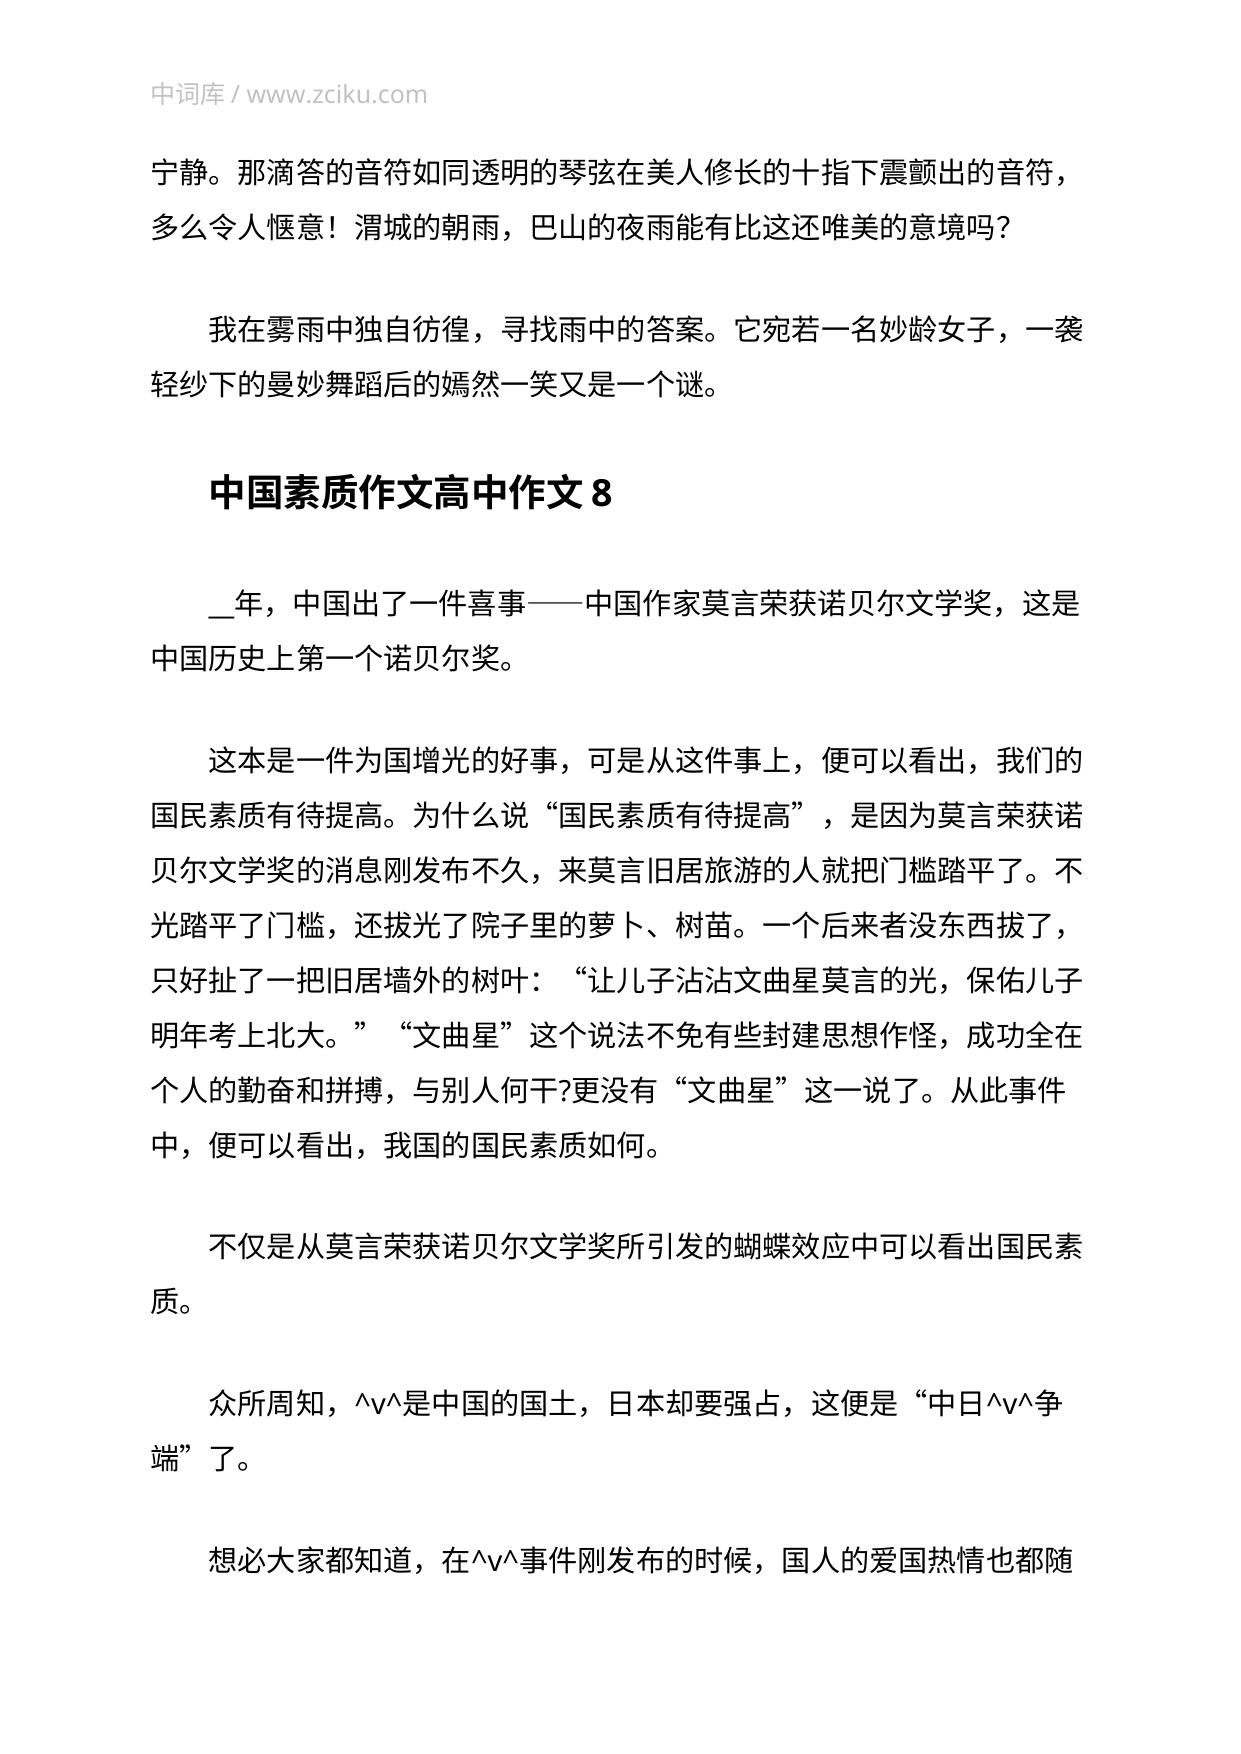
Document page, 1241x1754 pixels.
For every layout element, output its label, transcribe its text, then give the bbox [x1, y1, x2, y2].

text __年，中国出了一件喜事——中国作家莫言荣获诺贝尔文学奖，这是中国历史上第一个诺贝尔奖。 [150, 581, 1090, 678]
text 我在雾雨中独自彷徨，寻找雨中的答案。它宛若一名妙龄女子，一袭轻纱下的曼妙舞蹈后的嫣然一笑又是一个谜。 [150, 307, 1090, 404]
text 不仅是从莫言荣获诺贝尔文学奖所引发的蝴蝶效应中可以看出国民素质。 [150, 1224, 1090, 1321]
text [150, 1537, 1090, 1580]
text 众所周知，^v^是中国的国土，日本却要强占，这便是“中日^v^争端”了。 [150, 1381, 1090, 1478]
text 这本是一件为国增光的好事，可是从这件事上，便可以看出，我们的国民素质有待提高。为什么说“国民素质有待提高”，是因为莫言荣获诺贝尔文学奖的消息刚发布不久，来莫言旧居旅游的人就把门槛踏平了。不光踏平了门槛，还拔光了院子里的萝卜、树苗。一个后来者没东西拔了，只好扯了一把旧居墙外的树叶：“让儿子沾沾文曲星莫言的光，保佑儿子明年考上北大。”“文曲星”这个说法不免有些封建思想作怪，成功全在个人的勤奋和拼搏，与别人何干?更没有“文曲星”这一说了。从此事件中，便可以看出，我国的国民素质如何。 [150, 738, 1090, 1164]
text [150, 150, 1090, 247]
text 中国素质作文高中作文8 [150, 463, 1090, 518]
